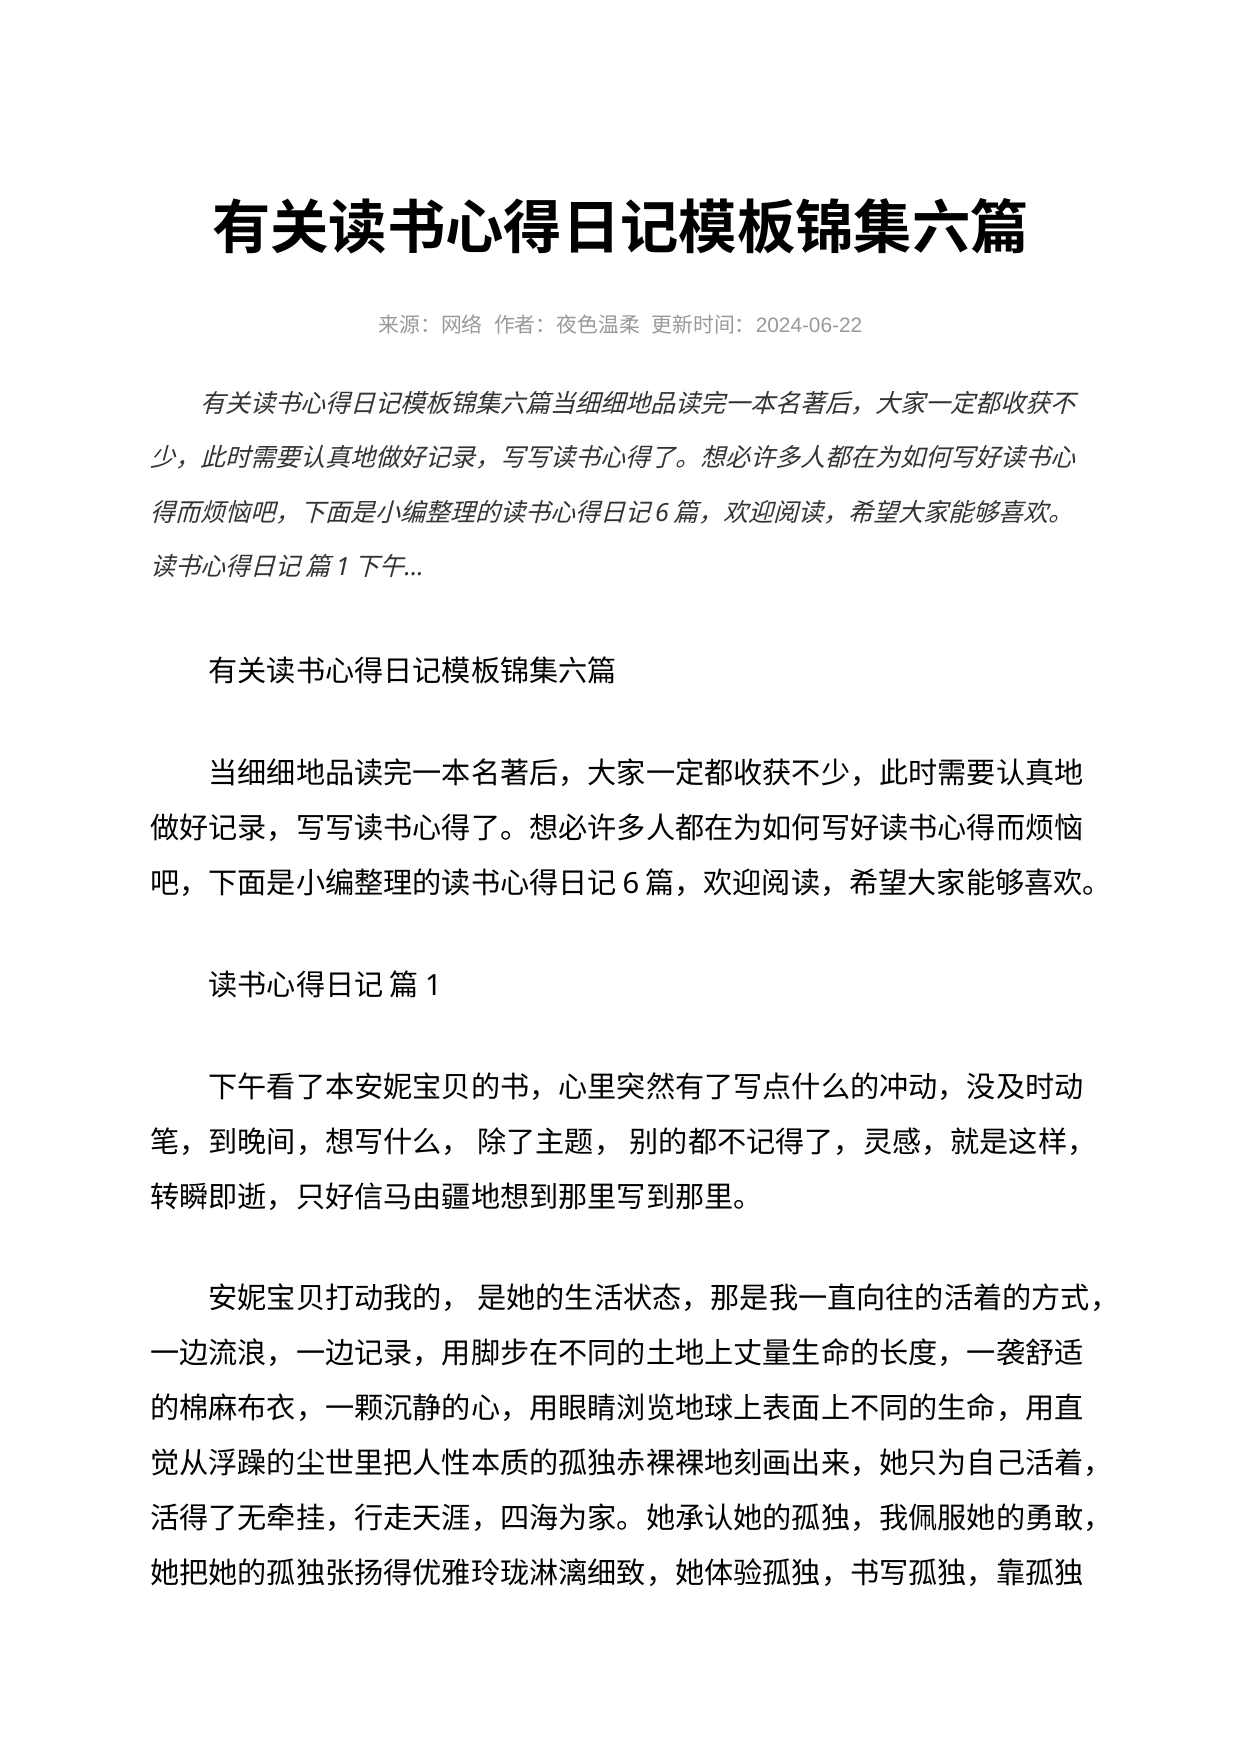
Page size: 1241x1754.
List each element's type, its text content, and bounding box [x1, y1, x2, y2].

subtitle 有关读书心得日记模板锦集六篇 [150, 181, 1090, 266]
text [150, 1275, 1090, 1592]
text 有关读书心得日记模板锦集六篇 [150, 648, 1090, 690]
text 下午看了本安妮宝贝的书，心里突然有了写点什么的冲动，没及时动笔，到晚间，想写什么， 除了主题， 别的都不记得了，灵感，就是这样，转瞬即逝，只好信马由疆地想到那里写到那里。 [150, 1063, 1090, 1215]
text 当细细地品读完一本名著后，大家一定都收获不少，此时需要认真地做好记录，写写读书心得了。想必许多人都在为如何写好读书心得而烦恼吧，下面是小编整理的读书心得日记6篇，欢迎阅读，希望大家能够喜欢。 [150, 749, 1090, 902]
text 来源：网络 作者：夜色温柔 更新时间：2024-06-22 [150, 313, 1090, 337]
text 读书心得日记 篇1 [150, 961, 1090, 1004]
text 有关读书心得日记模板锦集六篇当细细地品读完一本名著后，大家一定都收获不少，此时需要认真地做好记录，写写读书心得了。想必许多人都在为如何写好读书心得而烦恼吧，下面是小编整理的读书心得日记6篇，欢迎阅读，希望大家能够喜欢。读书心得日记 篇1下午... [150, 383, 1090, 583]
